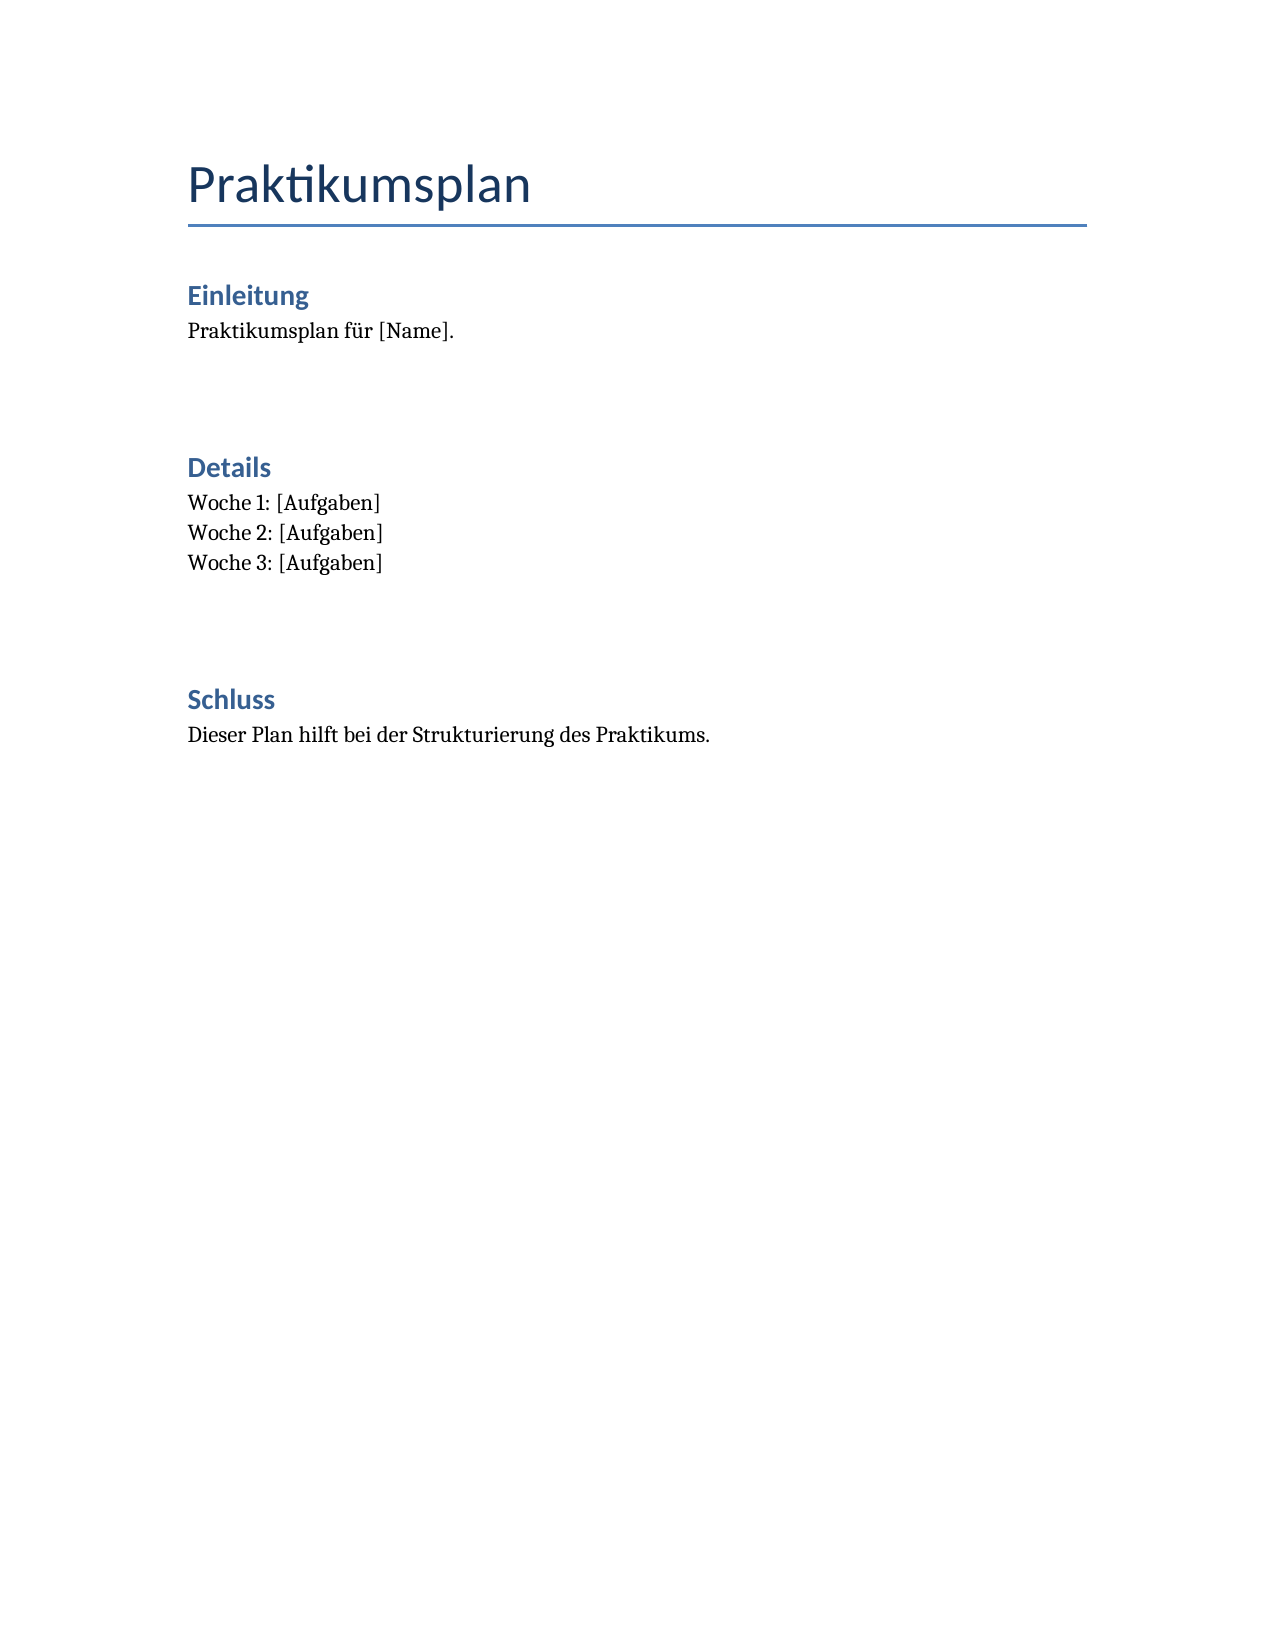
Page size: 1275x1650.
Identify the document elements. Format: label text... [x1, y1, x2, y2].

text Praktikumsplan für [Name]. [187, 317, 1087, 344]
title Praktikumsplan [187, 150, 1087, 227]
subtitle Schluss [187, 681, 1087, 717]
subtitle Details [187, 449, 1087, 484]
text Woche 1: [Aufgaben] Woche 2: [Aufgaben] Woche 3: [Aufgaben] [187, 490, 1087, 576]
subtitle Einleitung [187, 277, 1087, 312]
text Dieser Plan hilft bei der Strukturierung des Praktikums. [187, 722, 1087, 749]
